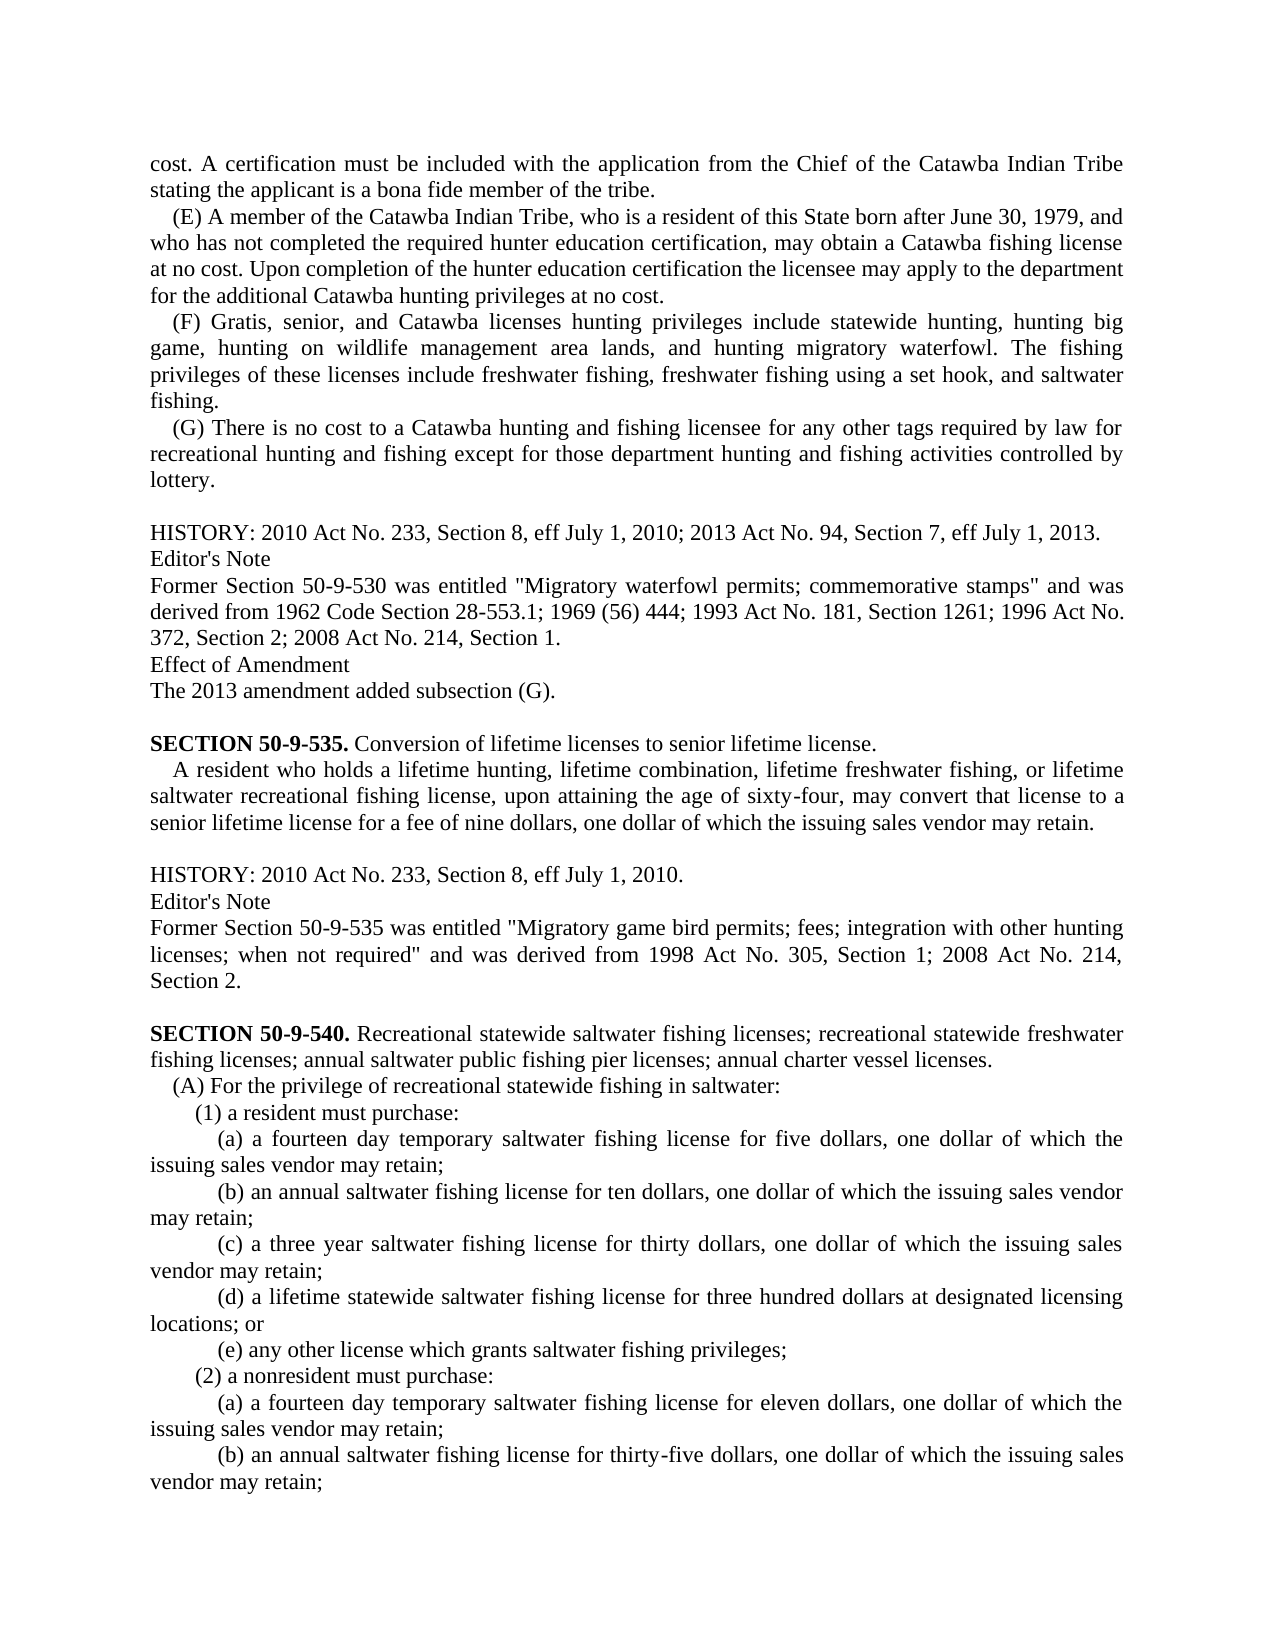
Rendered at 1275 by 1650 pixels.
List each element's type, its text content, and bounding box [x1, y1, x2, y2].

text (c) a three year saltwater fishing license for thirty dollars, one dollar of which the issuing sales vendor may retain; [150, 1231, 1125, 1283]
text (2) a nonresident must purchase: [150, 1362, 1125, 1389]
text Former Section 50-9-535 was entitled "Migratory game bird permits; fees; integration with other hunting licenses; when not required" and was derived from 1998 Act No. 305, Section 1; 2008 Act No. 214, Section 2. [150, 914, 1125, 993]
text (a) a fourteen day temporary saltwater fishing license for eleven dollars, one dollar of which the issuing sales vendor may retain; [150, 1389, 1125, 1441]
text (A) For the privilege of recreational statewide fishing in saltwater: [150, 1072, 1125, 1099]
text (E) A member of the Catawba Indian Tribe, who is a resident of this State born after June 30, 1979, and who has not completed the required hunter education certification, may obtain a Catawba fishing license at no cost. Upon completion of the hunter education certification the licensee may apply to the department for the additional Catawba hunting privileges at no cost. [150, 203, 1125, 308]
text (e) any other license which grants saltwater fishing privileges; [150, 1336, 1125, 1362]
text Editor's Note [150, 888, 1125, 914]
text (G) There is no cost to a Catawba hunting and fishing licensee for any other tags required by law for recreational hunting and fishing except for those department hunting and fishing activities controlled by lottery. [150, 413, 1125, 493]
text (d) a lifetime statewide saltwater fishing license for three hundred dollars at designated licensing locations; or [150, 1283, 1125, 1336]
text (a) a fourteen day temporary saltwater fishing license for five dollars, one dollar of which the issuing sales vendor may retain; [150, 1125, 1125, 1178]
text (F) Gratis, senior, and Catawba licenses hunting privileges include statewide hunting, hunting big game, hunting on wildlife management area lands, and hunting migratory waterfowl. The fishing privileges of these licenses include freshwater fishing, freshwater fishing using a set hook, and saltwater fishing. [150, 308, 1125, 413]
text (1) a resident must purchase: [150, 1099, 1125, 1125]
text (b) an annual saltwater fishing license for thirty-five dollars, one dollar of which the issuing sales vendor may retain; [150, 1441, 1125, 1494]
text HISTORY: 2010 Act No. 233, Section 8, eff July 1, 2010. [150, 862, 1125, 888]
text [150, 150, 1125, 203]
text SECTION 50-9-540. Recreational statewide saltwater fishing licenses; recreational statewide freshwater fishing licenses; annual saltwater public fishing pier licenses; annual charter vessel licenses. [150, 1020, 1125, 1072]
text Effect of Amendment [150, 651, 1125, 677]
text Former Section 50-9-530 was entitled "Migratory waterfowl permits; commemorative stamps" and was derived from 1962 Code Section 28-553.1; 1969 (56) 444; 1993 Act No. 181, Section 1261; 1996 Act No. 372, Section 2; 2008 Act No. 214, Section 1. [150, 572, 1125, 651]
text (b) an annual saltwater fishing license for ten dollars, one dollar of which the issuing sales vendor may retain; [150, 1178, 1125, 1231]
text Editor's Note [150, 545, 1125, 572]
text The 2013 amendment added subsection (G). [150, 677, 1125, 703]
text HISTORY: 2010 Act No. 233, Section 8, eff July 1, 2010; 2013 Act No. 94, Section 7, eff July 1, 2013. [150, 519, 1125, 545]
text A resident who holds a lifetime hunting, lifetime combination, lifetime freshwater fishing, or lifetime saltwater recreational fishing license, upon attaining the age of sixty-four, may convert that license to a senior lifetime license for a fee of nine dollars, one dollar of which the issuing sales vendor may retain. [150, 756, 1125, 835]
text SECTION 50-9-535. Conversion of lifetime licenses to senior lifetime license. [150, 730, 1125, 756]
